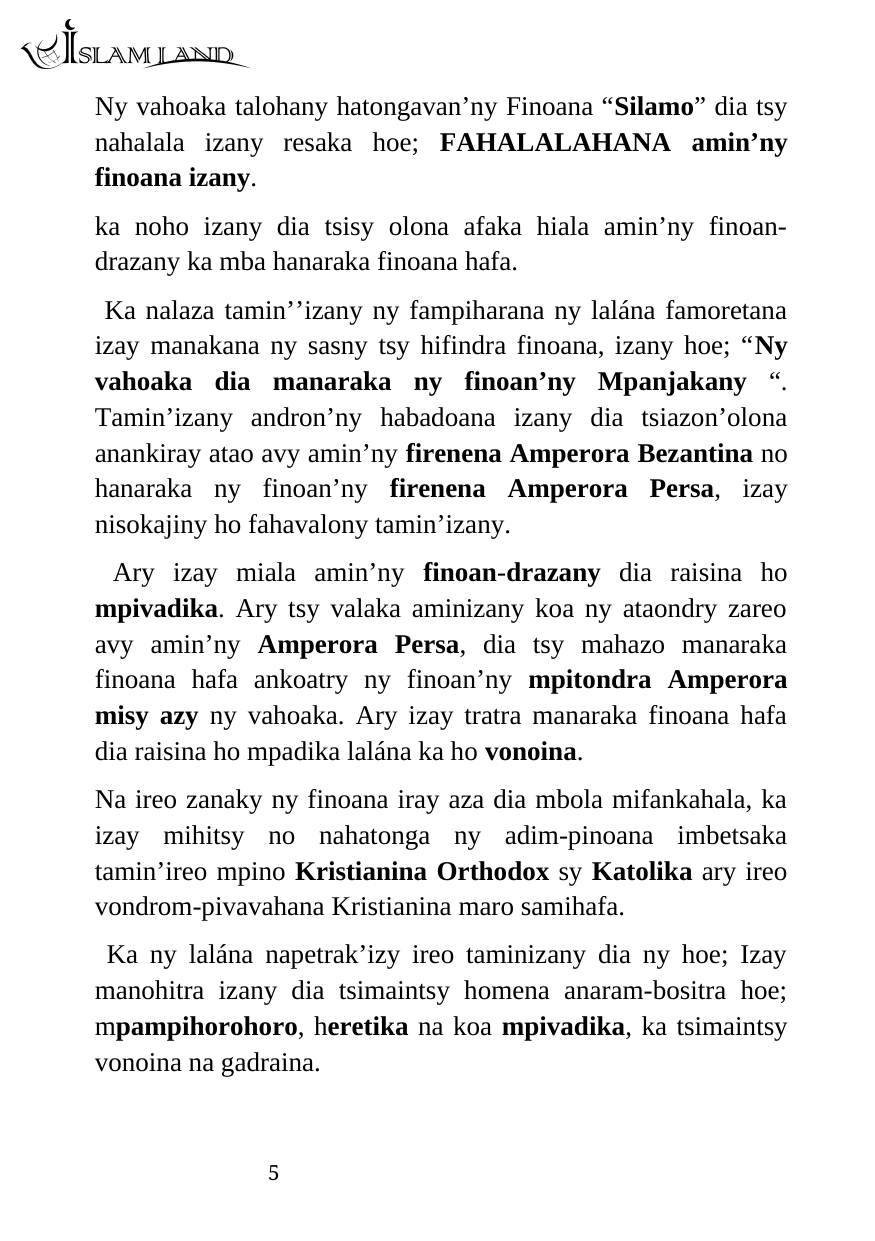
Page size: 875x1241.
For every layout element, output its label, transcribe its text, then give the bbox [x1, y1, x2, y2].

text Ka nalaza tamin’’izany ny fampiharana ny lalána famoretana izay manakana ny sasny tsy hifindra finoana, izany hoe; “Ny vahoaka dia manaraka ny finoan’ny Mpanjakany “. Tamin’izany andron’ny habadoana izany dia tsiazon’olona anankiray atao avy amin’ny firenena Amperora Bezantina no hanaraka ny finoan’ny firenena Amperora Persa, izay nisokajiny ho fahavalony tamin’izany. [94, 294, 788, 539]
text Ny vahoaka talohany hatongavan’ny Finoana “Silamo” dia tsy nahalala izany resaka hoe; FAHALALAHANA amin’ny finoana izany. [94, 90, 788, 193]
text ka noho izany dia tsisy olona afaka hiala amin’ny finoan-drazany ka mba hanaraka finoana hafa. [94, 210, 788, 277]
text Ary izay miala amin’ny finoan-drazany dia raisina ho mpivadika. Ary tsy valaka aminizany koa ny ataondry zareo avy amin’ny Amperora Persa, dia tsy mahazo manaraka finoana hafa ankoatry ny finoan’ny mpitondra Amperora misy azy ny vahoaka. Ary izay tratra manaraka finoana hafa dia raisina ho mpadika lalána ka ho vonoina. [94, 556, 788, 766]
text Na ireo zanaky ny finoana iray aza dia mbola mifankahala, ka izay mihitsy no nahatonga ny adim-pinoana imbetsaka tamin’ireo mpino Kristianina Orthodox sy Katolika ary ireo vondrom-pivavahana Kristianina maro samihafa. [94, 783, 788, 922]
picture [20, 19, 252, 69]
text Ka ny lalána napetrak’izy ireo taminizany dia ny hoe; Izay manohitra izany dia tsimaintsy homena anaram-bositra hoe; mpampihorohoro, heretika na koa mpivadika, ka tsimaintsy vonoina na gadraina. [94, 939, 788, 1077]
